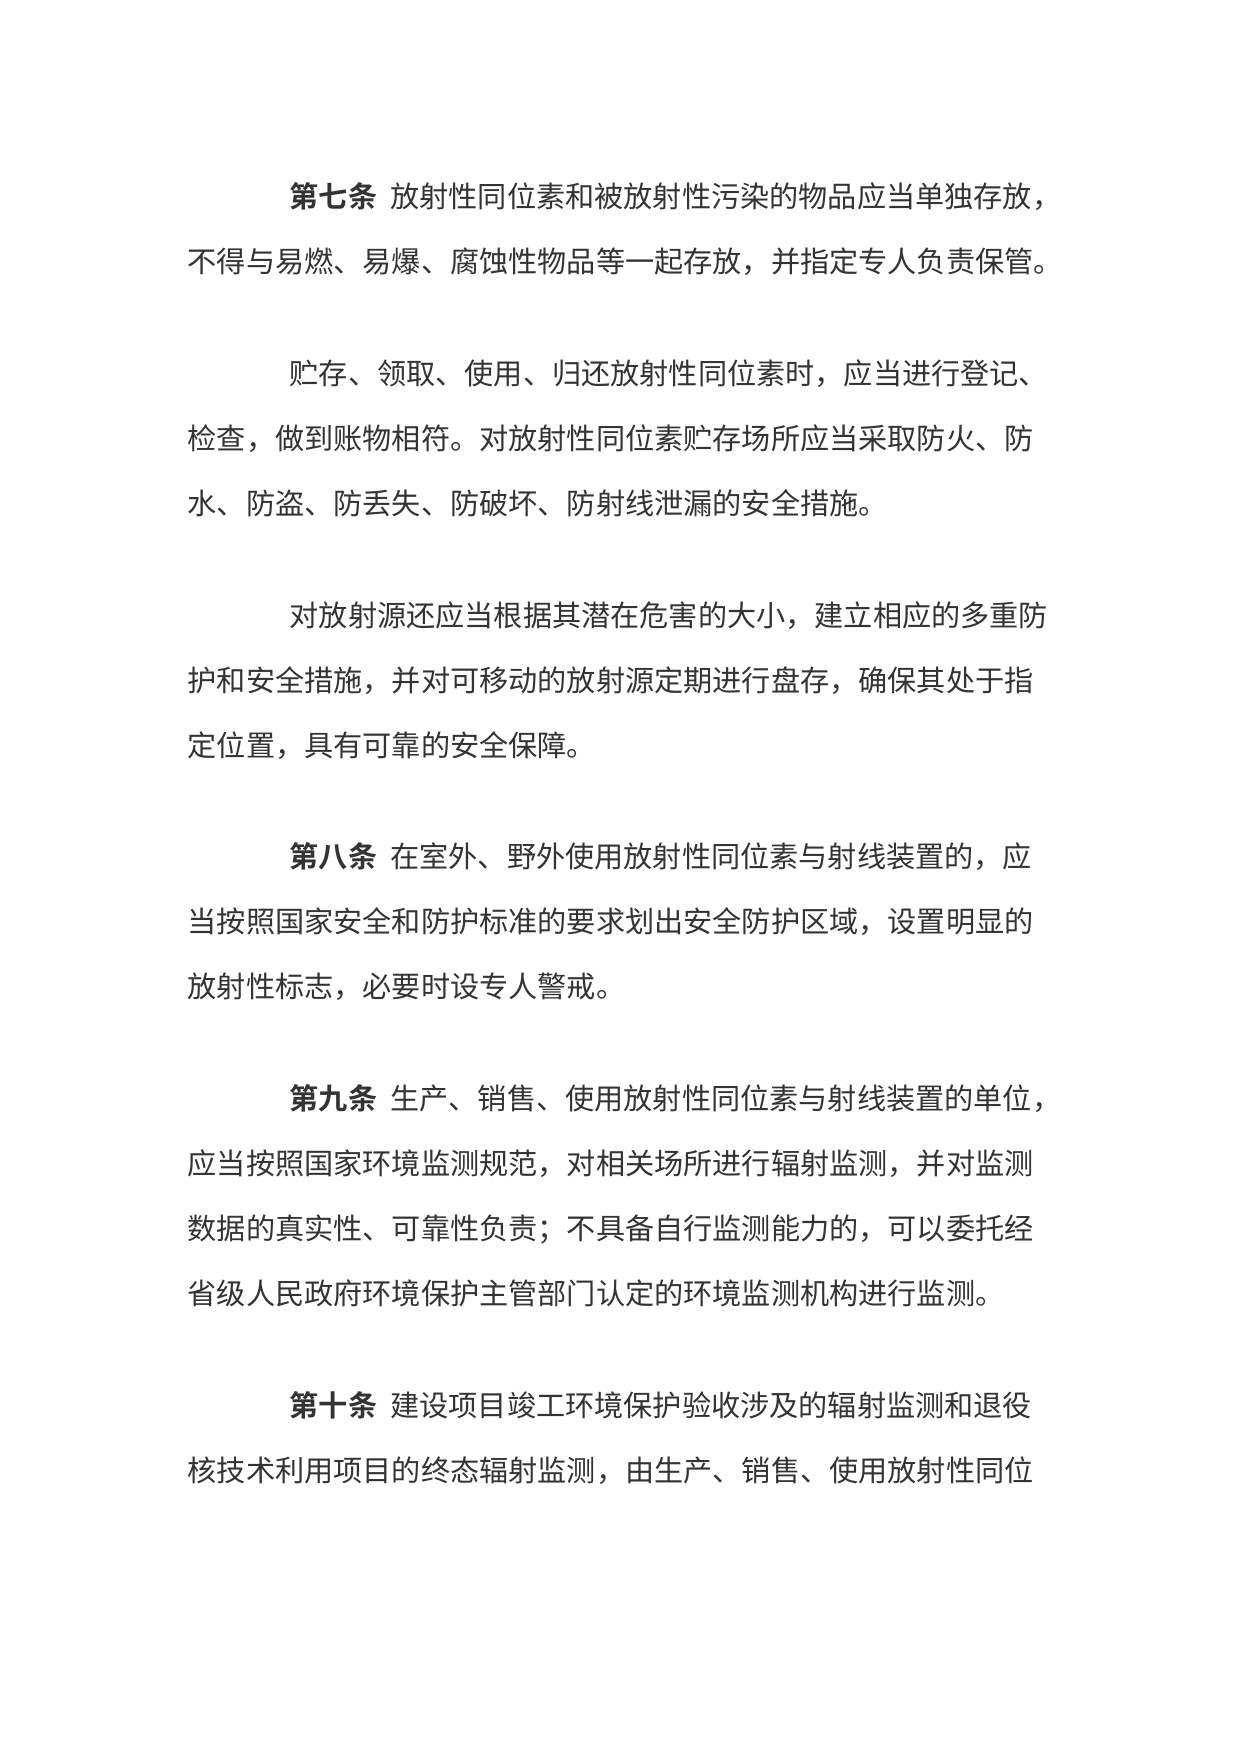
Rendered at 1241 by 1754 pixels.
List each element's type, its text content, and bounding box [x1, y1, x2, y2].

text 贮存、领取、使用、归还放射性同位素时，应当进行登记、检查，做到账物相符。对放射性同位素贮存场所应当采取防火、防水、防盗、防丢失、防破坏、防射线泄漏的安全措施。 [187, 339, 1053, 534]
text 第八条 在室外、野外使用放射性同位素与射线装置的，应当按照国家安全和防护标准的要求划出安全防护区域，设置明显的放射性标志，必要时设专人警戒。 [187, 823, 1053, 1018]
text 对放射源还应当根据其潜在危害的大小，建立相应的多重防护和安全措施，并对可移动的放射源定期进行盘存，确保其处于指定位置，具有可靠的安全保障。 [187, 581, 1053, 776]
text 第九条 生产、销售、使用放射性同位素与射线装置的单位，应当按照国家环境监测规范，对相关场所进行辐射监测，并对监测数据的真实性、可靠性负责；不具备自行监测能力的，可以委托经省级人民政府环境保护主管部门认定的环境监测机构进行监测。 [187, 1064, 1053, 1324]
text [187, 1371, 1053, 1501]
text 第七条 放射性同位素和被放射性污染的物品应当单独存放，不得与易燃、易爆、腐蚀性物品等一起存放，并指定专人负责保管。 [187, 162, 1053, 292]
